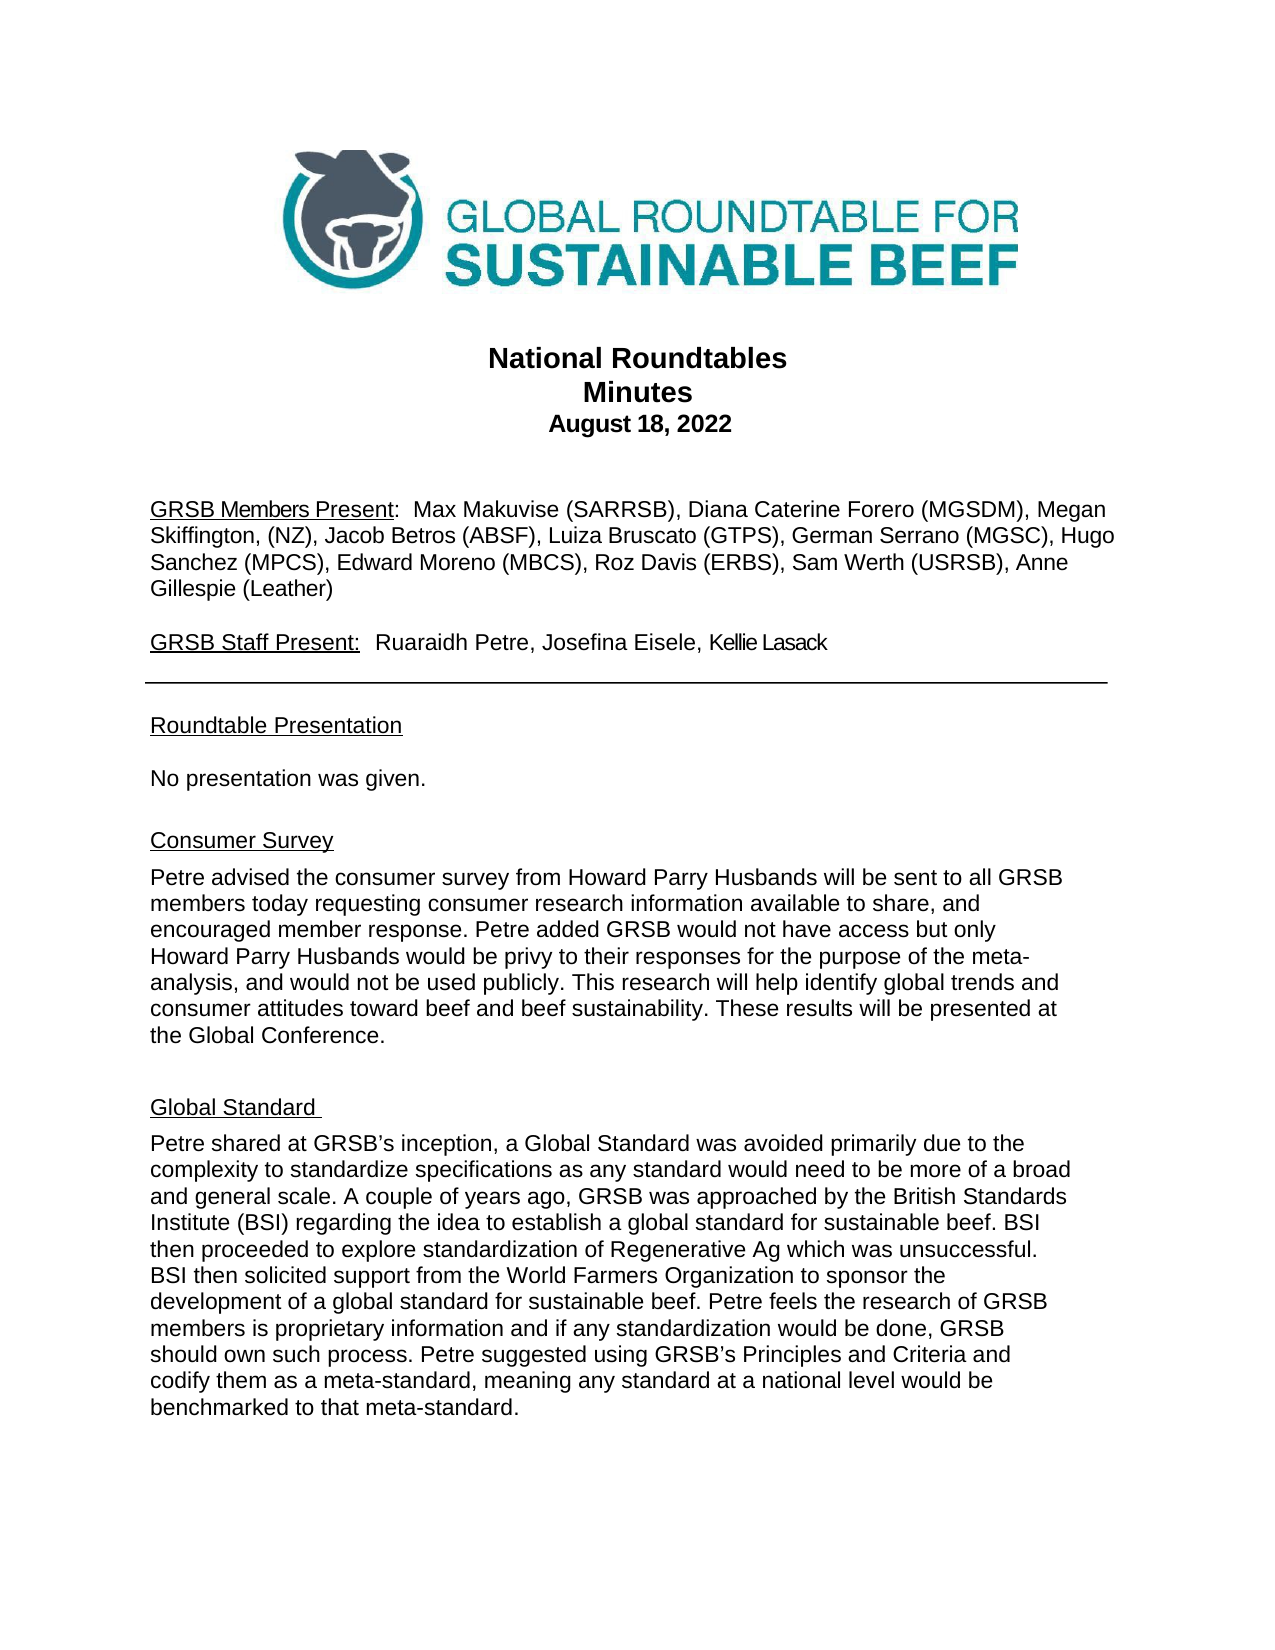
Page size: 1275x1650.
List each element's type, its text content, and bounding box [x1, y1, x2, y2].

text Global Standard [150, 1094, 1076, 1120]
text Roundtable Presentation [150, 712, 1125, 738]
text No presentation was given. [150, 765, 1125, 791]
text Consumer Survey [150, 827, 1076, 854]
text Petre shared at GRSB’s inception, a Global Standard was avoided primarily due to the complexity to standardize specifications as any standard would need to be more of a broad and general scale. A couple of years ago, GRSB was approached by the British Standards Institute (BSI) regarding the idea to establish a global standard for sustainable beef. BSI then proceeded to explore standardization of Regenerative Ag which was unsuccessful. BSI then solicited support from the World Farmers Organization to sponsor the development of a global standard for sustainable beef. Petre feels the research of GRSB members is proprietary information and if any standardization would be done, GRSB should own such process. Petre suggested using GRSB’s Principles and Criteria and codify them as a meta-standard, meaning any standard at a national level would be benchmarked to that meta-standard. [150, 1130, 1076, 1420]
picture [273, 150, 1018, 294]
title National Roundtables Minutes [476, 341, 799, 408]
text GRSB Staff Present: Ruaraidh Petre, Josefina Eisele, Kellie Lasack [150, 629, 1125, 655]
text Petre advised the consumer survey from Howard Parry Husbands will be sent to all GRSB members today requesting consumer research information available to share, and encouraged member response. Petre added GRSB would not have access but only Howard Parry Husbands would be privy to their responses for the purpose of the meta-analysis, and would not be used publicly. This research will help identify global trends and consumer attitudes toward beef and beef sustainability. These results will be presented at the Global Conference. [150, 863, 1076, 1048]
text August 18, 2022 [481, 409, 799, 438]
text GRSB Members Present: Max Makuvise (SARRSB), Diana Caterine Forero (MGSDM), Megan Skiffington, (NZ), Jacob Betros (ABSF), Luiza Bruscato (GTPS), German Serrano (MGSC), Hugo Sanchez (MPCS), Edward Moreno (MBCS), Roz Davis (ERBS), Sam Werth (USRSB), Anne Gillespie (Leather) [150, 496, 1125, 601]
